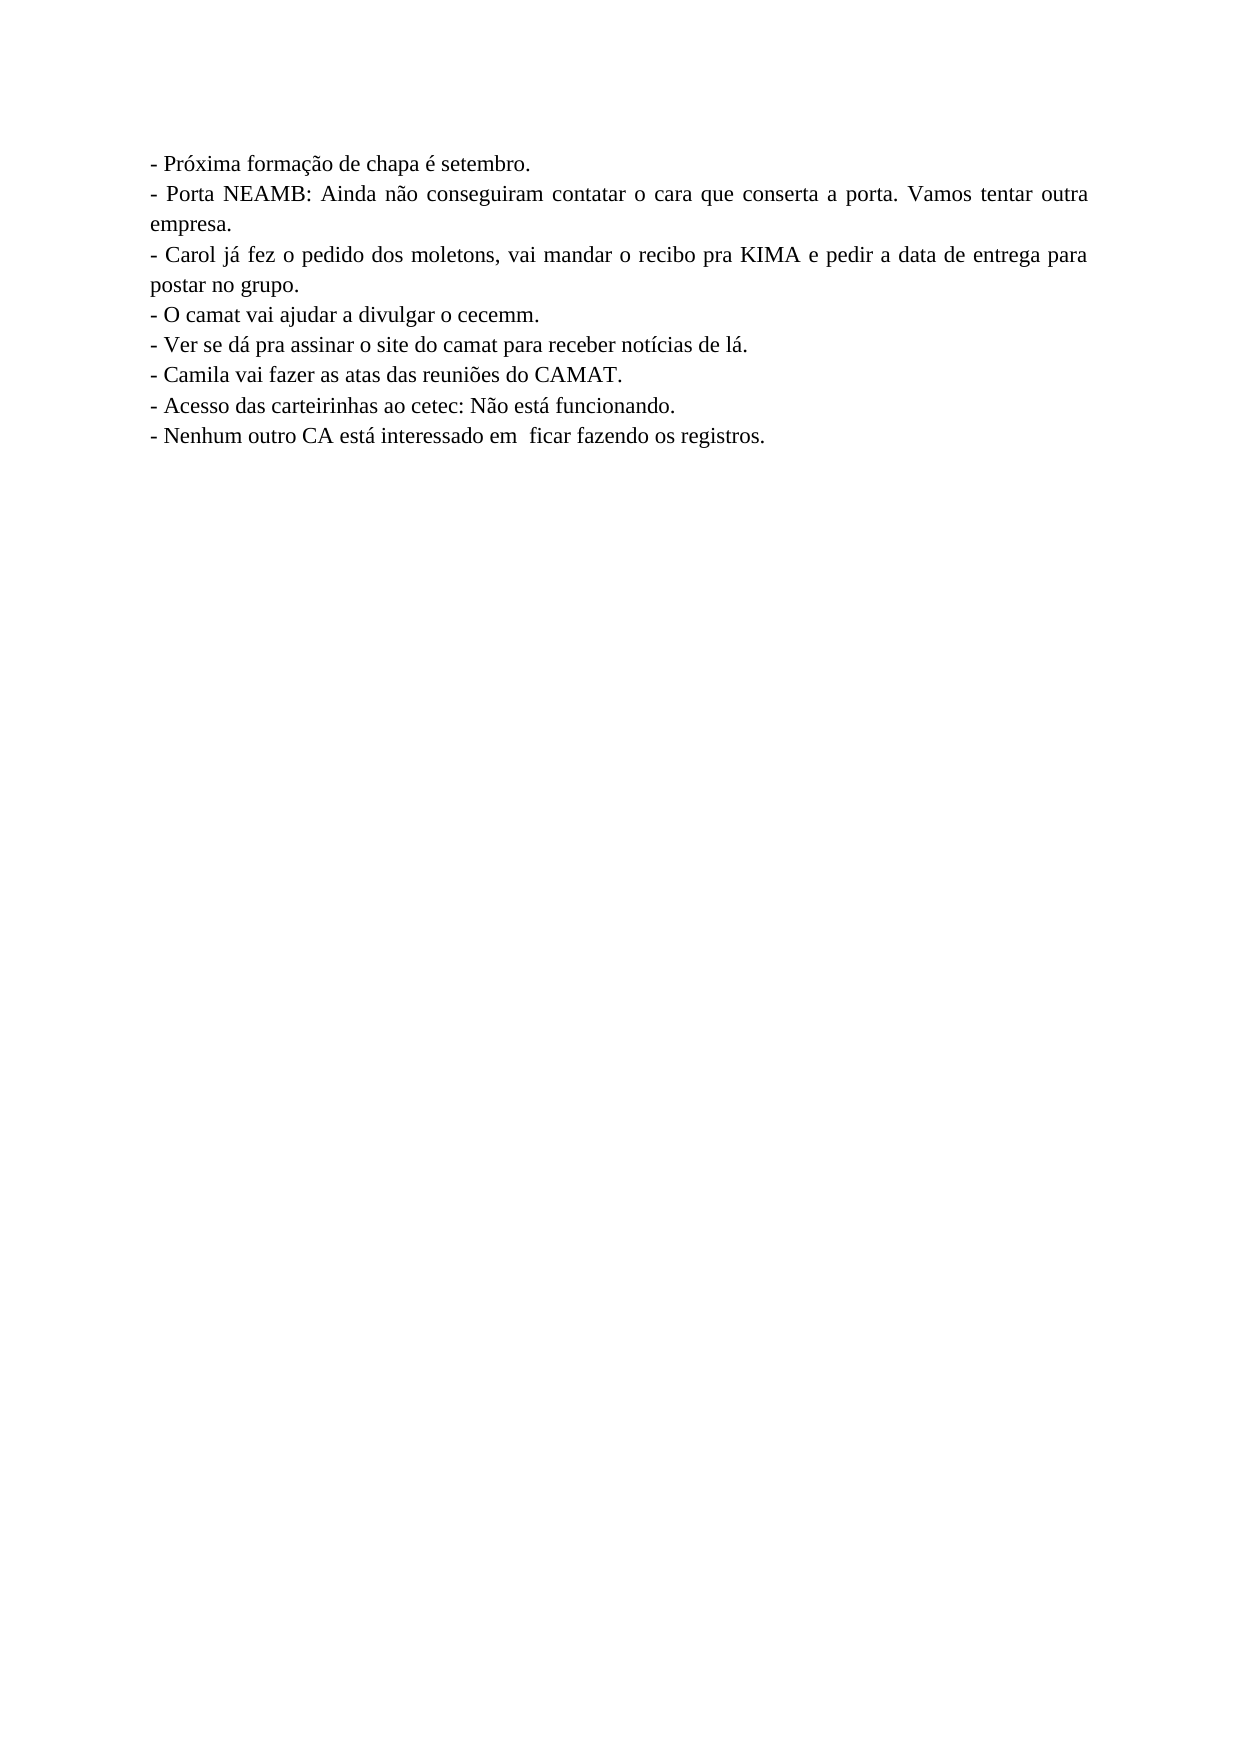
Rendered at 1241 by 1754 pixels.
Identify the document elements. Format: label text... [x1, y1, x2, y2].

text - Nenhum outro CA está interessado em ficar fazendo os registros. [150, 422, 1090, 448]
text - Acesso das carteirinhas ao cetec: Não está funcionando. [150, 392, 1090, 418]
text - O camat vai ajudar a divulgar o cecemm. [150, 301, 1090, 327]
text - Camila vai fazer as atas das reuniões do CAMAT. [150, 361, 1090, 388]
text - Ver se dá pra assinar o site do camat para receber notícias de lá. [150, 331, 1090, 358]
text - Porta NEAMB: Ainda não conseguiram contatar o cara que conserta a porta. Vamos tentar outra empresa. [150, 180, 1090, 237]
text - Carol já fez o pedido dos moletons, vai mandar o recibo pra KIMA e pedir a data de entrega para postar no grupo. [150, 241, 1090, 297]
text - Próxima formação de chapa é setembro. [150, 150, 1090, 176]
